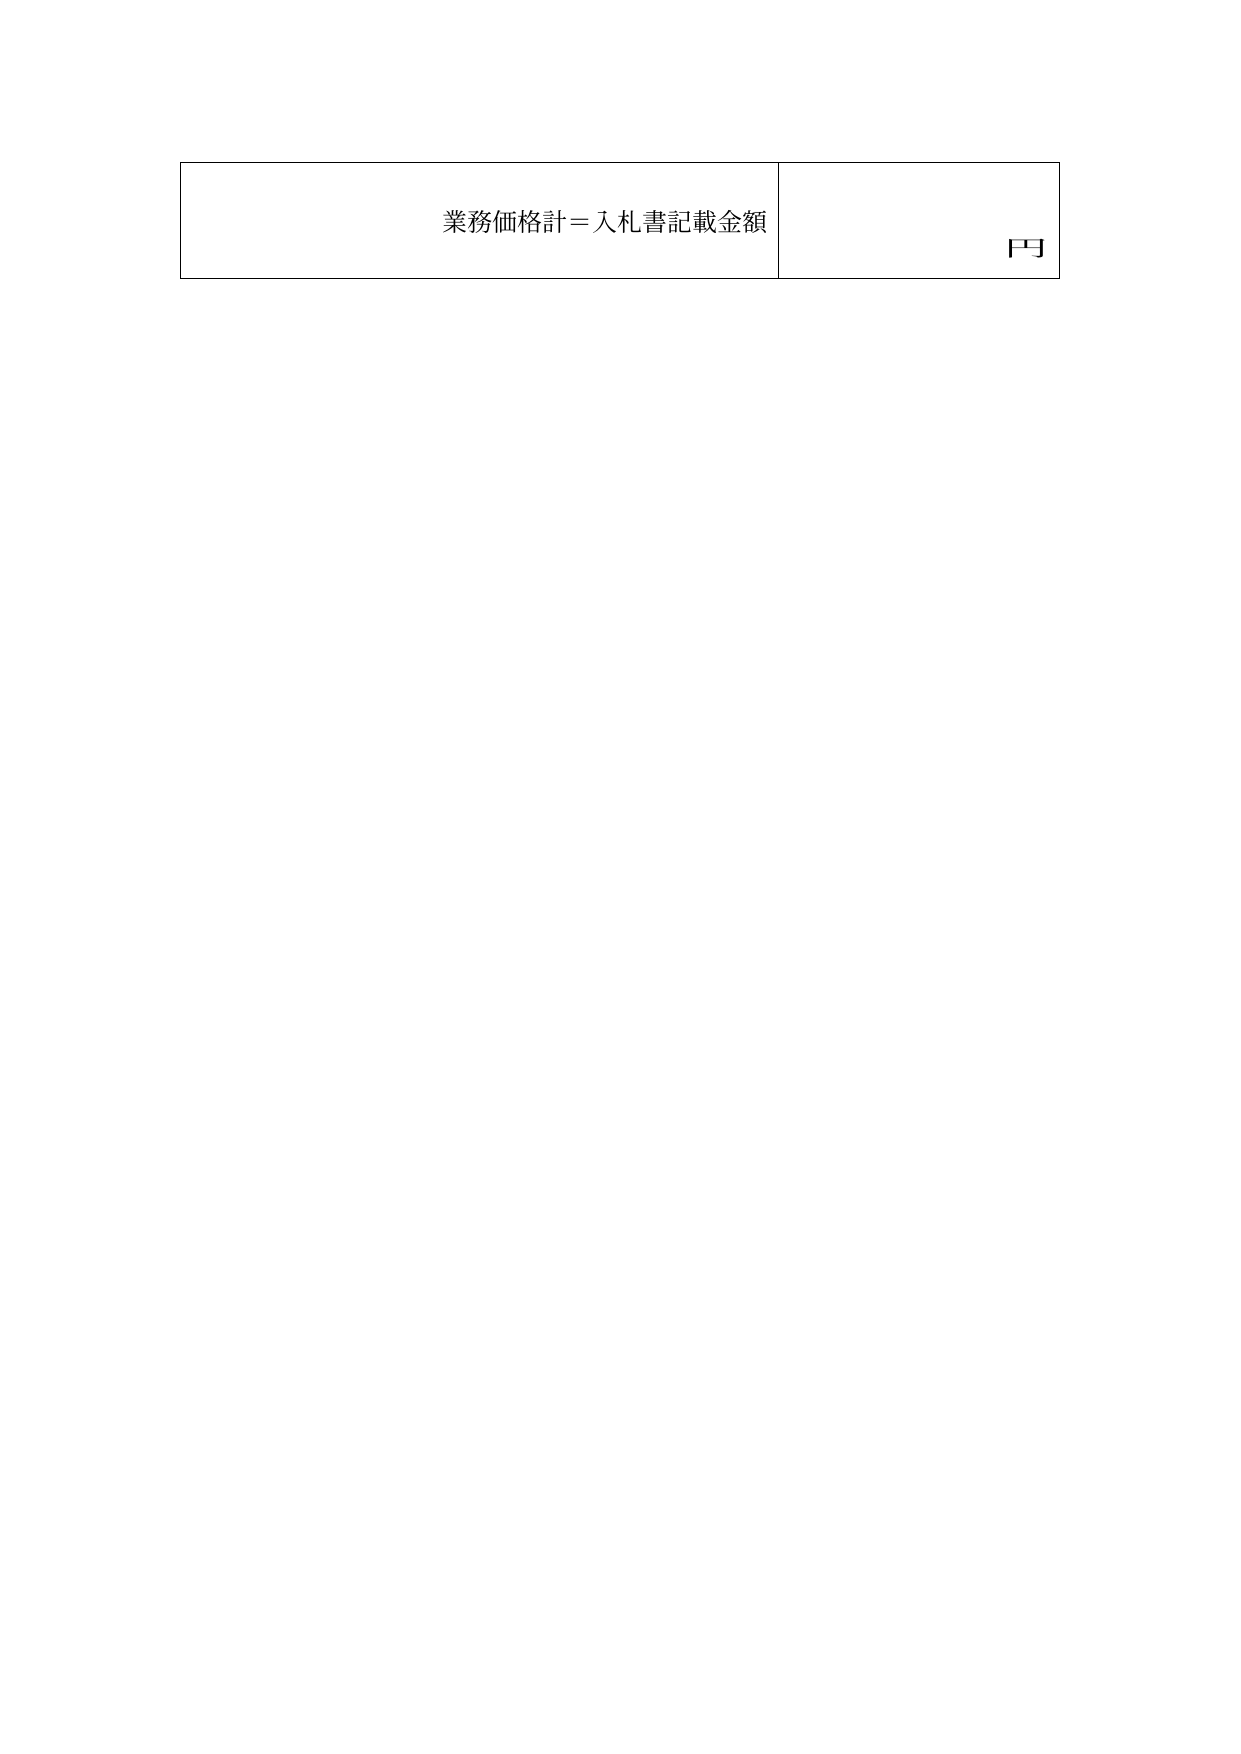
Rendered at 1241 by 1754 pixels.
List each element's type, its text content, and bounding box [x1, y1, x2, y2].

table_cell 業務価格計＝入札書記載金額 [181, 163, 778, 278]
table_cell 円 [779, 163, 1059, 278]
